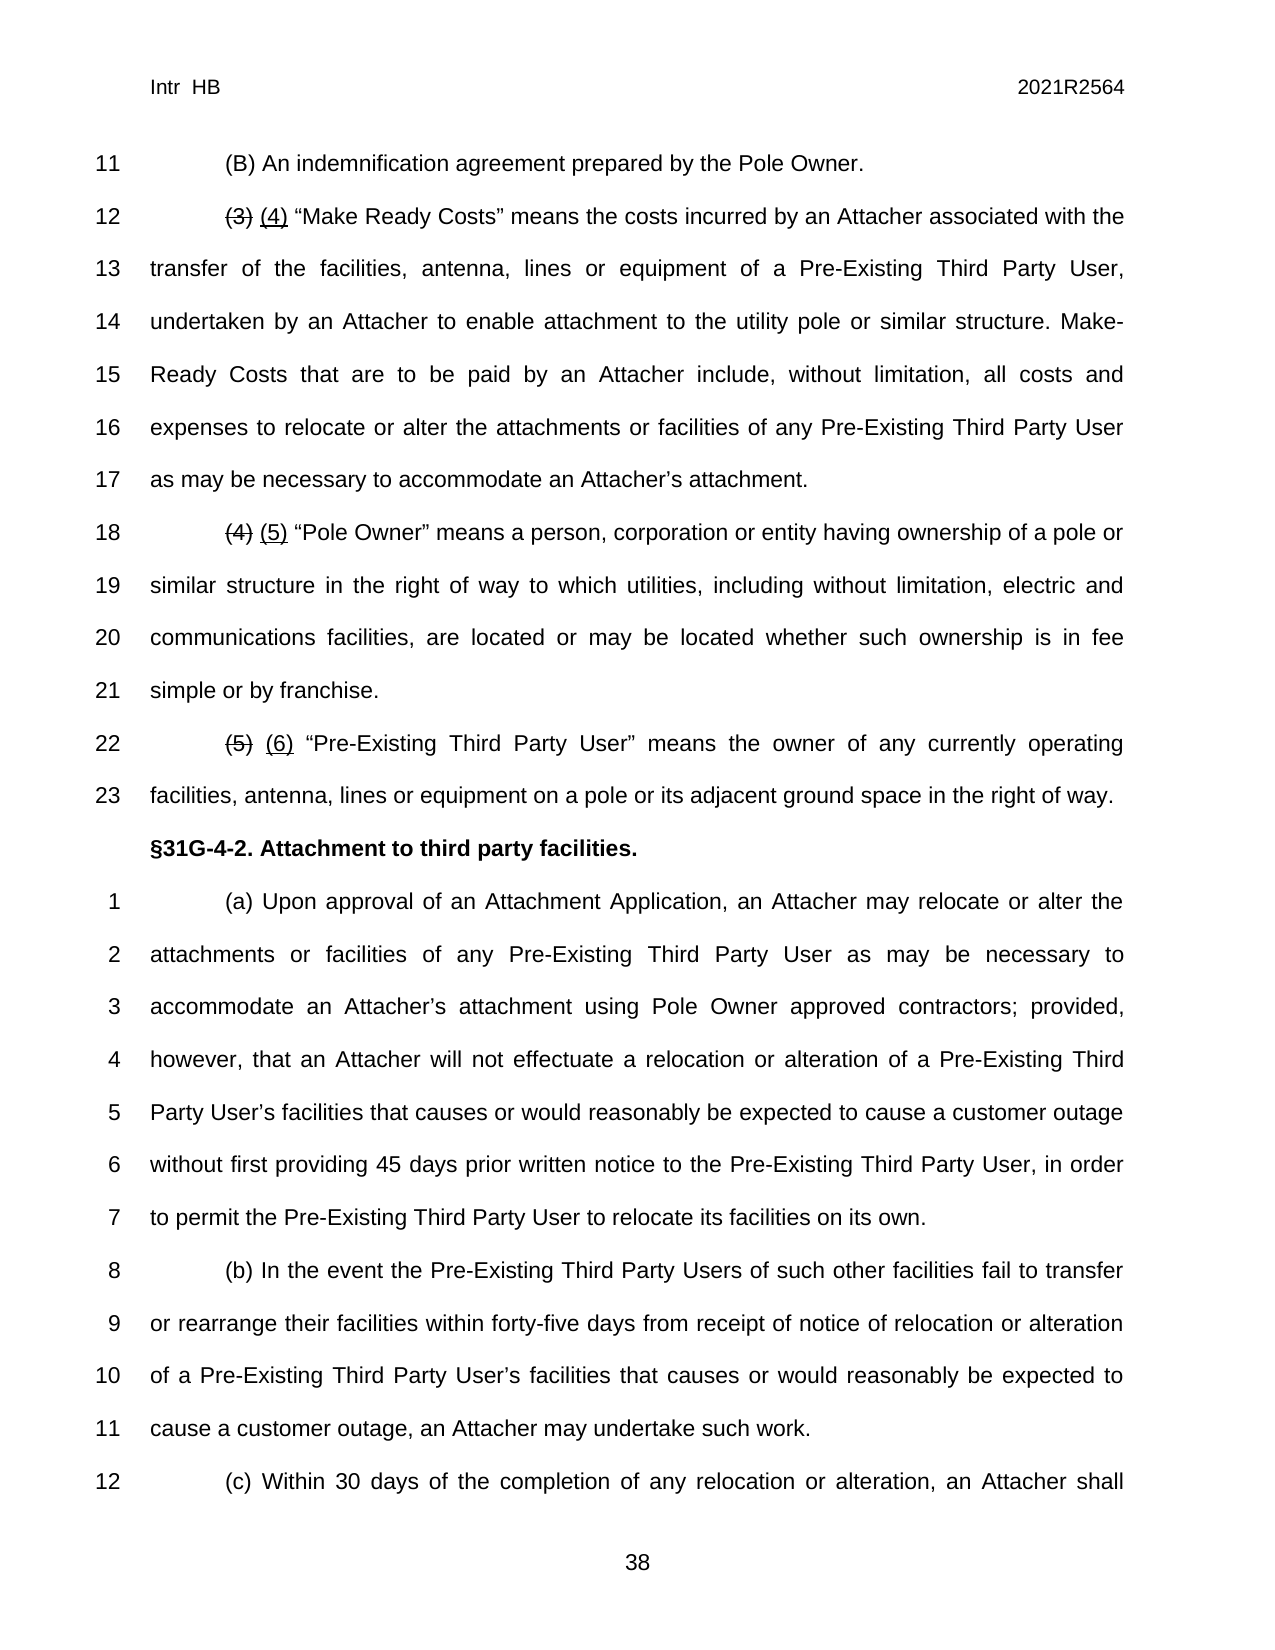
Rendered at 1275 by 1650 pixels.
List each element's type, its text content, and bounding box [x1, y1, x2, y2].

text (5) (6) “Pre-Existing Third Party User” means the owner of any currently operating facilities, antenna, lines or equipment on a pole or its adjacent ground space in the right of way. [150, 730, 1125, 809]
text (4) (5) “Pole Owner” means a person, corporation or entity having ownership of a pole or similar structure in the right of way to which utilities, including without limitation, electric and communications facilities, are located or may be located whether such ownership is in fee simple or by franchise. [150, 519, 1125, 703]
text (a) Upon approval of an Attachment Application, an Attacher may relocate or alter the attachments or facilities of any Pre-Existing Third Party User as may be necessary to accommodate an Attacher’s attachment using Pole Owner approved contractors; provided, however, that an Attacher will not effectuate a relocation or alteration of a Pre-Existing Third Party User’s facilities that causes or would reasonably be expected to cause a customer outage without first providing 45 days prior written notice to the Pre-Existing Third Party User, in order to permit the Pre-Existing Third Party User to relocate its facilities on its own. [150, 888, 1125, 1231]
subtitle §31G-4-2. Attachment to third party facilities. [150, 835, 1125, 862]
text (B) An indemnification agreement prepared by the Pole Owner. [150, 150, 1125, 176]
text (3) (4) “Make Ready Costs” means the costs incurred by an Attacher associated with the transfer of the facilities, antenna, lines or equipment of a Pre-Existing Third Party User, undertaken by an Attacher to enable attachment to the utility pole or similar structure. Make-Ready Costs that are to be paid by an Attacher include, without limitation, all costs and expenses to relocate or alter the attachments or facilities of any Pre-Existing Third Party User as may be necessary to accommodate an Attacher’s attachment. [150, 203, 1125, 493]
text (b) In the event the Pre-Existing Third Party Users of such other facilities fail to transfer or rearrange their facilities within forty-five days from receipt of notice of relocation or alteration of a Pre-Existing Third Party User’s facilities that causes or would reasonably be expected to cause a customer outage, an Attacher may undertake such work. [150, 1257, 1125, 1441]
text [150, 1468, 1125, 1494]
